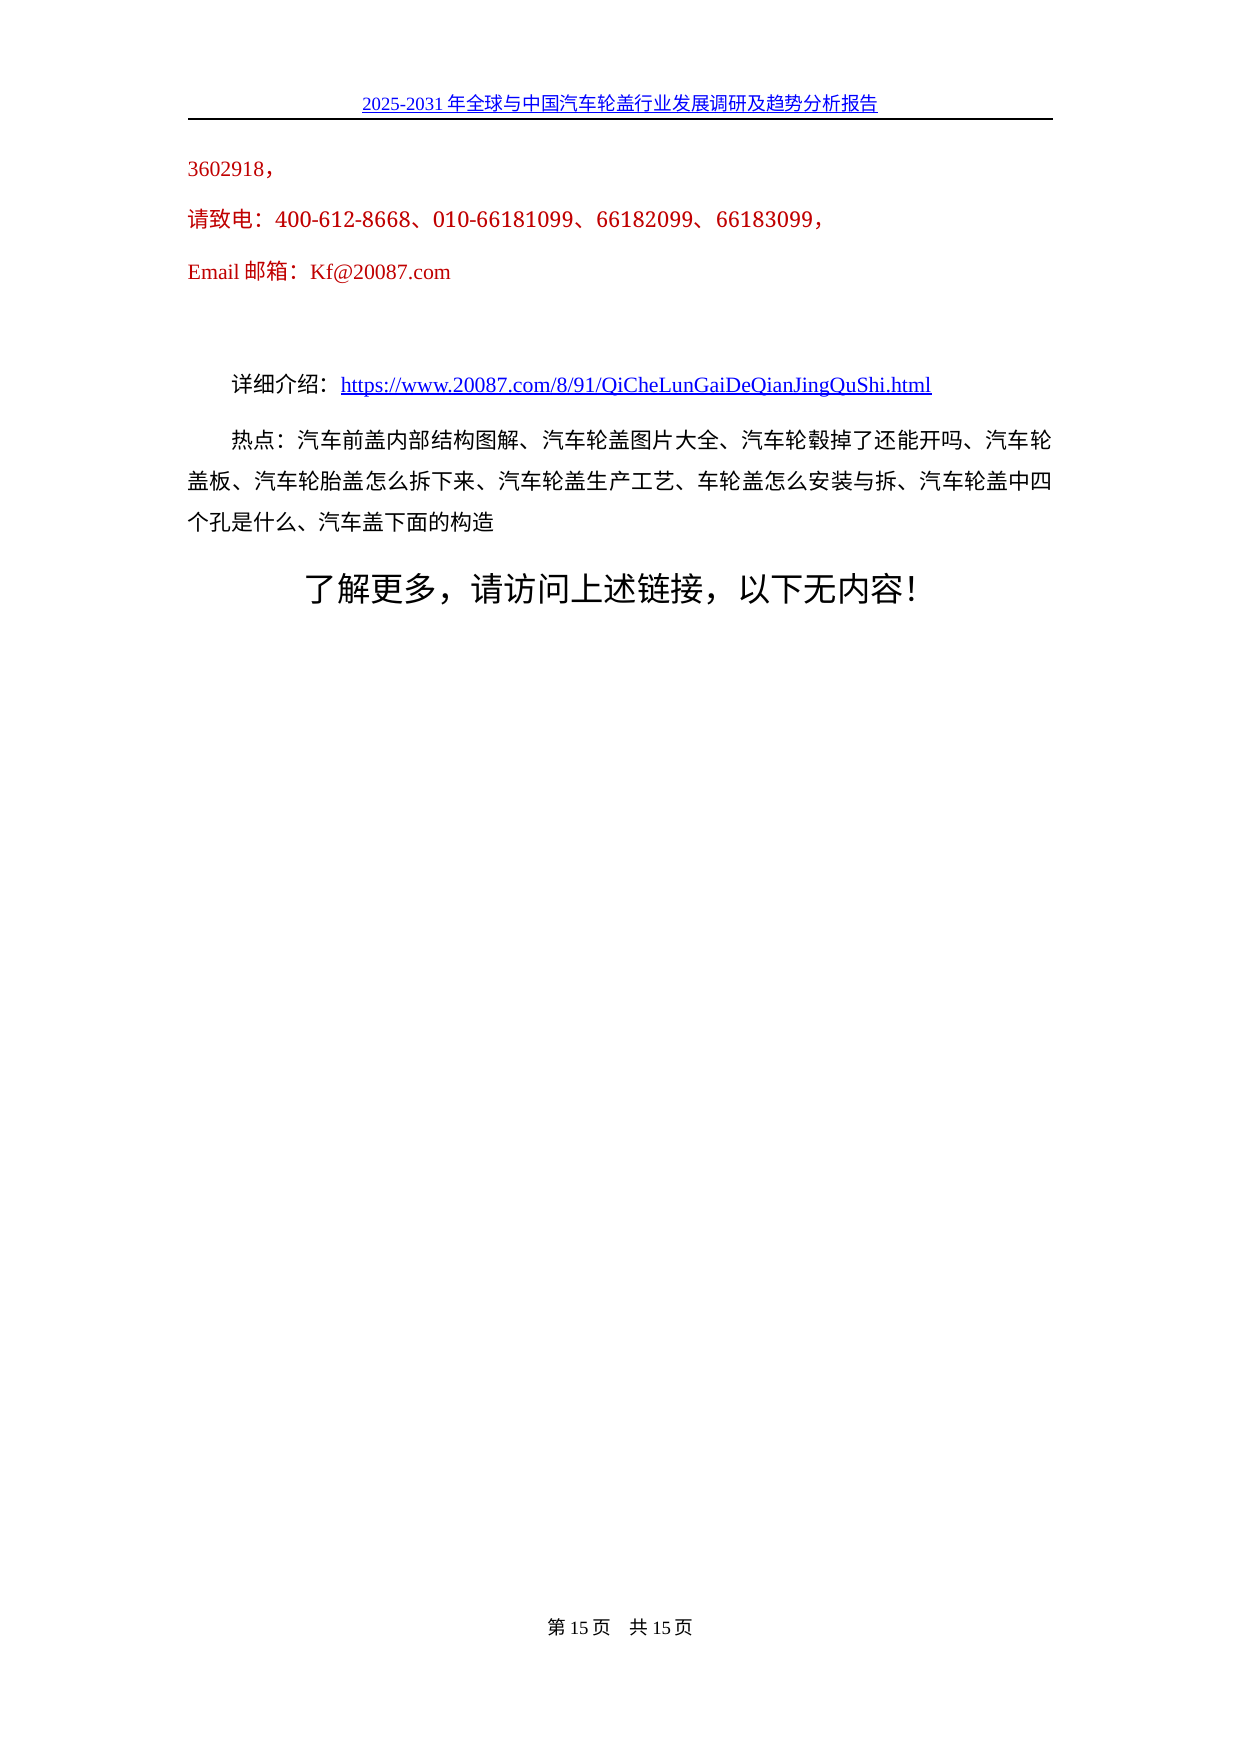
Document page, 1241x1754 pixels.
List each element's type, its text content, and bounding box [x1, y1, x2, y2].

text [187, 150, 1053, 183]
title 了解更多，请访问上述链接，以下无内容！ [187, 554, 1053, 619]
text 热点：汽车前盖内部结构图解、汽车轮盖图片大全、汽车轮毂掉了还能开吗、汽车轮盖板、汽车轮胎盖怎么拆下来、汽车轮盖生产工艺、车轮盖怎么安装与拆、汽车轮盖中四个孔是什么、汽车盖下面的构造 [187, 423, 1053, 537]
text Email邮箱：Kf@20087.com [187, 253, 1053, 286]
text 请致电：400-612-8668、010-66181099、66182099、66183099， [187, 202, 1053, 234]
text 详细介绍：https://www.20087.com/8/91/QiCheLunGaiDeQianJingQuShi.html [187, 366, 1053, 399]
